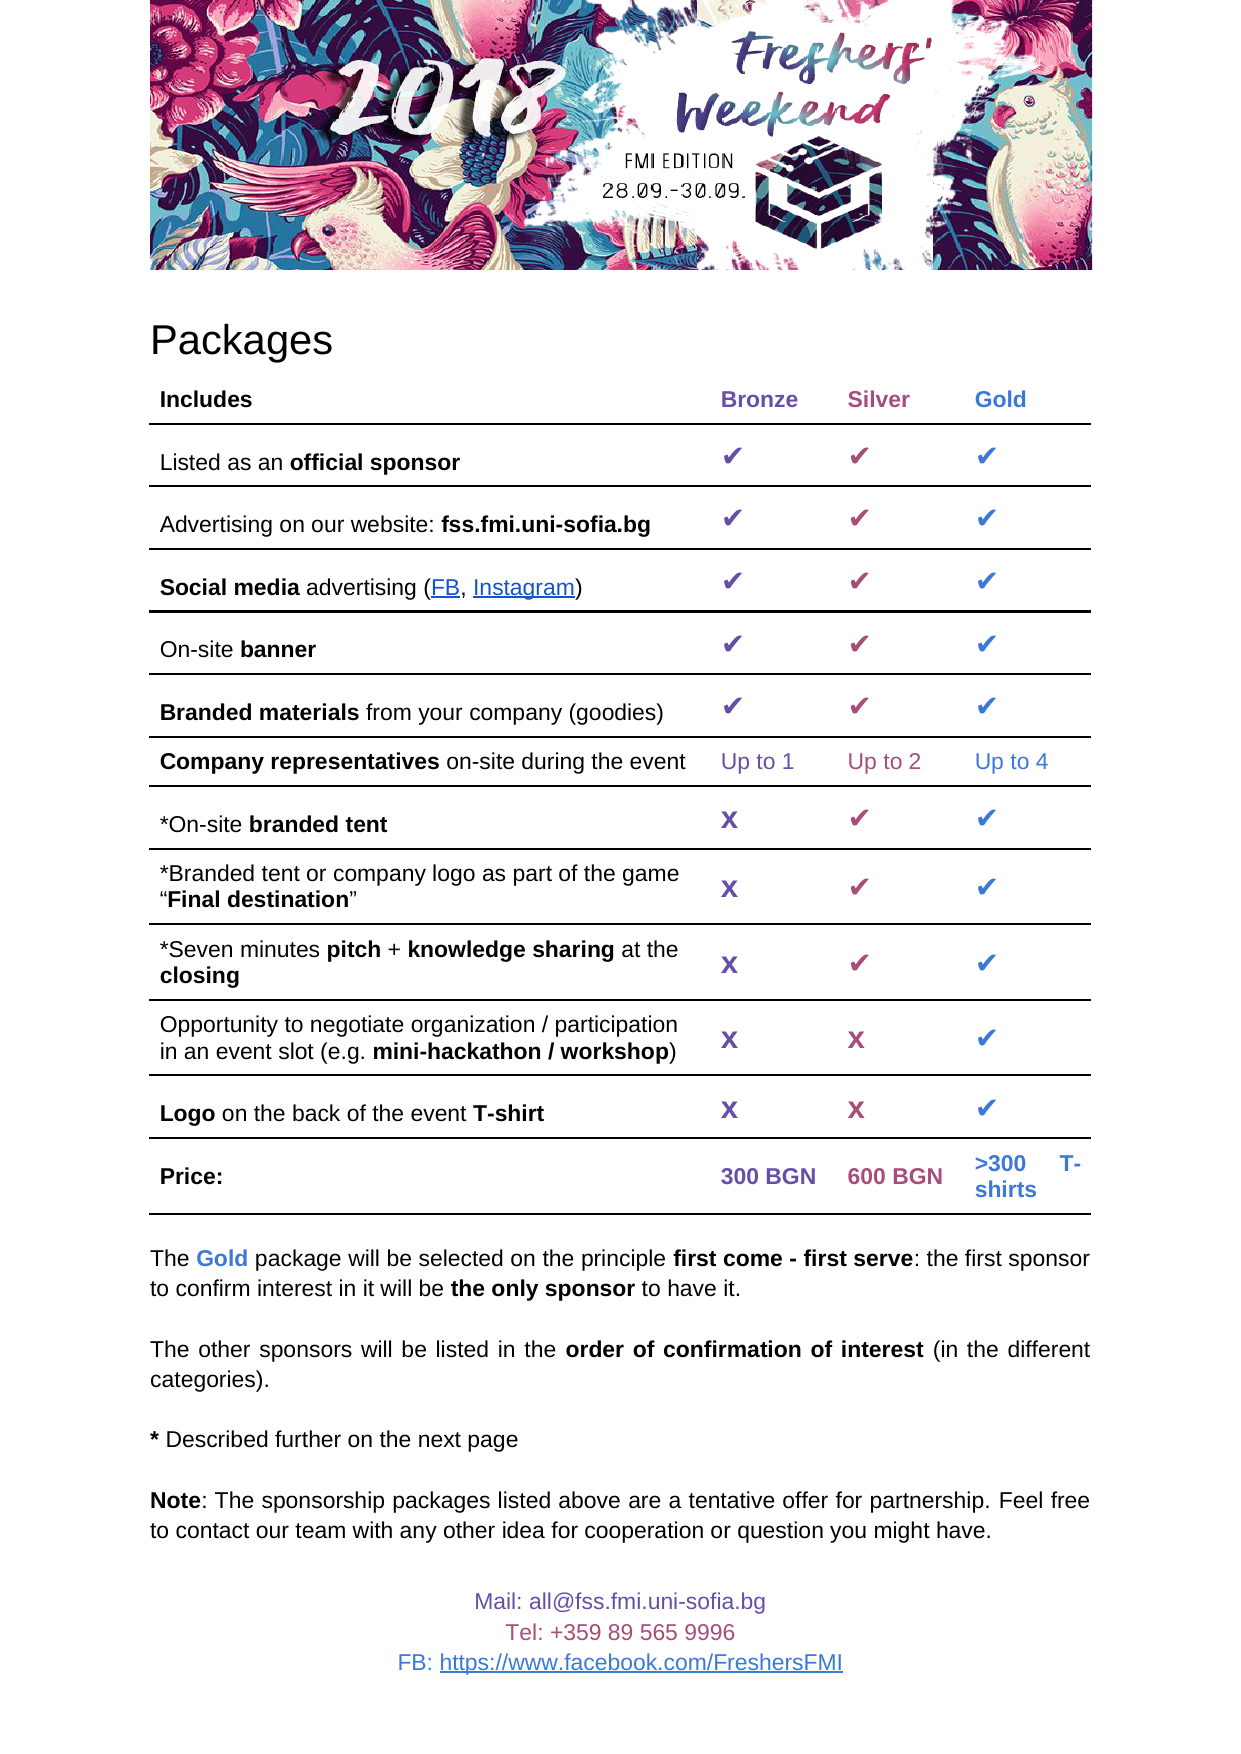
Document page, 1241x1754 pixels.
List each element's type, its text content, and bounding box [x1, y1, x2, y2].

table_cell *Seven minutes pitch + knowledge sharing at the closing [149, 925, 710, 999]
table_cell x [837, 1001, 964, 1074]
table_cell Company representatives on-site during the event [149, 738, 710, 785]
table_cell ✔ [964, 675, 1091, 736]
table_cell Logo on the back of the event T-shirt [149, 1076, 710, 1137]
text Note: The sponsorship packages listed above are a tentative offer for partnership. Feel free to contact our team with any other idea for cooperation or question you might have. [150, 1487, 1090, 1543]
table_cell x [710, 850, 837, 923]
table_cell ✔ [964, 425, 1091, 485]
table_cell ✔ [837, 675, 964, 736]
table_cell ✔ [710, 675, 837, 736]
table_cell Social media advertising (FB, Instagram) [149, 550, 710, 610]
table_cell ✔ [964, 550, 1091, 610]
table_cell Up to 1 [710, 738, 837, 785]
table_header Gold [964, 375, 1091, 423]
table_cell 600 BGN [837, 1139, 964, 1213]
table_cell 300 BGN [710, 1139, 837, 1213]
table_cell ✔ [710, 613, 837, 673]
table_cell ✔ [964, 487, 1091, 548]
table_cell x [710, 1001, 837, 1074]
table_cell x [710, 925, 837, 999]
table_cell ✔ [964, 850, 1091, 923]
table_cell ✔ [837, 550, 964, 610]
table_cell Listed as an official sponsor [149, 425, 710, 485]
table_cell ✔ [964, 1001, 1091, 1074]
table_cell ✔ [837, 787, 964, 847]
table_cell Opportunity to negotiate organization / participation in an event slot (e.g. mini-hackathon / workshop) [149, 1001, 710, 1074]
picture [150, 0, 1093, 270]
table_cell x [710, 787, 837, 847]
table_cell ✔ [710, 550, 837, 610]
table_cell Price: [149, 1139, 710, 1213]
table_cell *Branded tent or company logo as part of the game “Final destination” [149, 850, 710, 923]
table_cell On-site banner [149, 613, 710, 673]
table_header Bronze [710, 375, 837, 423]
table_cell ✔ [837, 613, 964, 673]
table_cell >300 T-shirts [964, 1139, 1091, 1213]
table_cell *On-site branded tent [149, 787, 710, 847]
table_cell Branded materials from your company (goodies) [149, 675, 710, 736]
text * Described further on the next page [150, 1426, 1090, 1452]
table_header Silver [837, 375, 964, 423]
text The other sponsors will be listed in the order of confirmation of interest (in the different categories). [150, 1336, 1090, 1392]
table_cell Advertising on our website: fss.fmi.uni-sofia.bg [149, 487, 710, 548]
table_cell x [710, 1076, 837, 1137]
table_cell x [837, 1076, 964, 1137]
table_cell ✔ [964, 925, 1091, 999]
table_cell ✔ [837, 925, 964, 999]
table_cell ✔ [964, 787, 1091, 847]
table_cell Up to 2 [837, 738, 964, 785]
table_cell ✔ [837, 487, 964, 548]
table_cell ✔ [964, 1076, 1091, 1137]
subtitle Packages [150, 315, 1090, 363]
table_cell Up to 4 [964, 738, 1091, 785]
table_cell ✔ [710, 425, 837, 485]
table_cell ✔ [710, 487, 837, 548]
table_header Includes [149, 375, 710, 423]
text The Gold package will be selected on the principle first come - first serve: the first sponsor to confirm interest in it will be the only sponsor to have it. [150, 1245, 1090, 1301]
table_cell ✔ [837, 850, 964, 923]
table_cell ✔ [964, 613, 1091, 673]
table_cell ✔ [837, 425, 964, 485]
